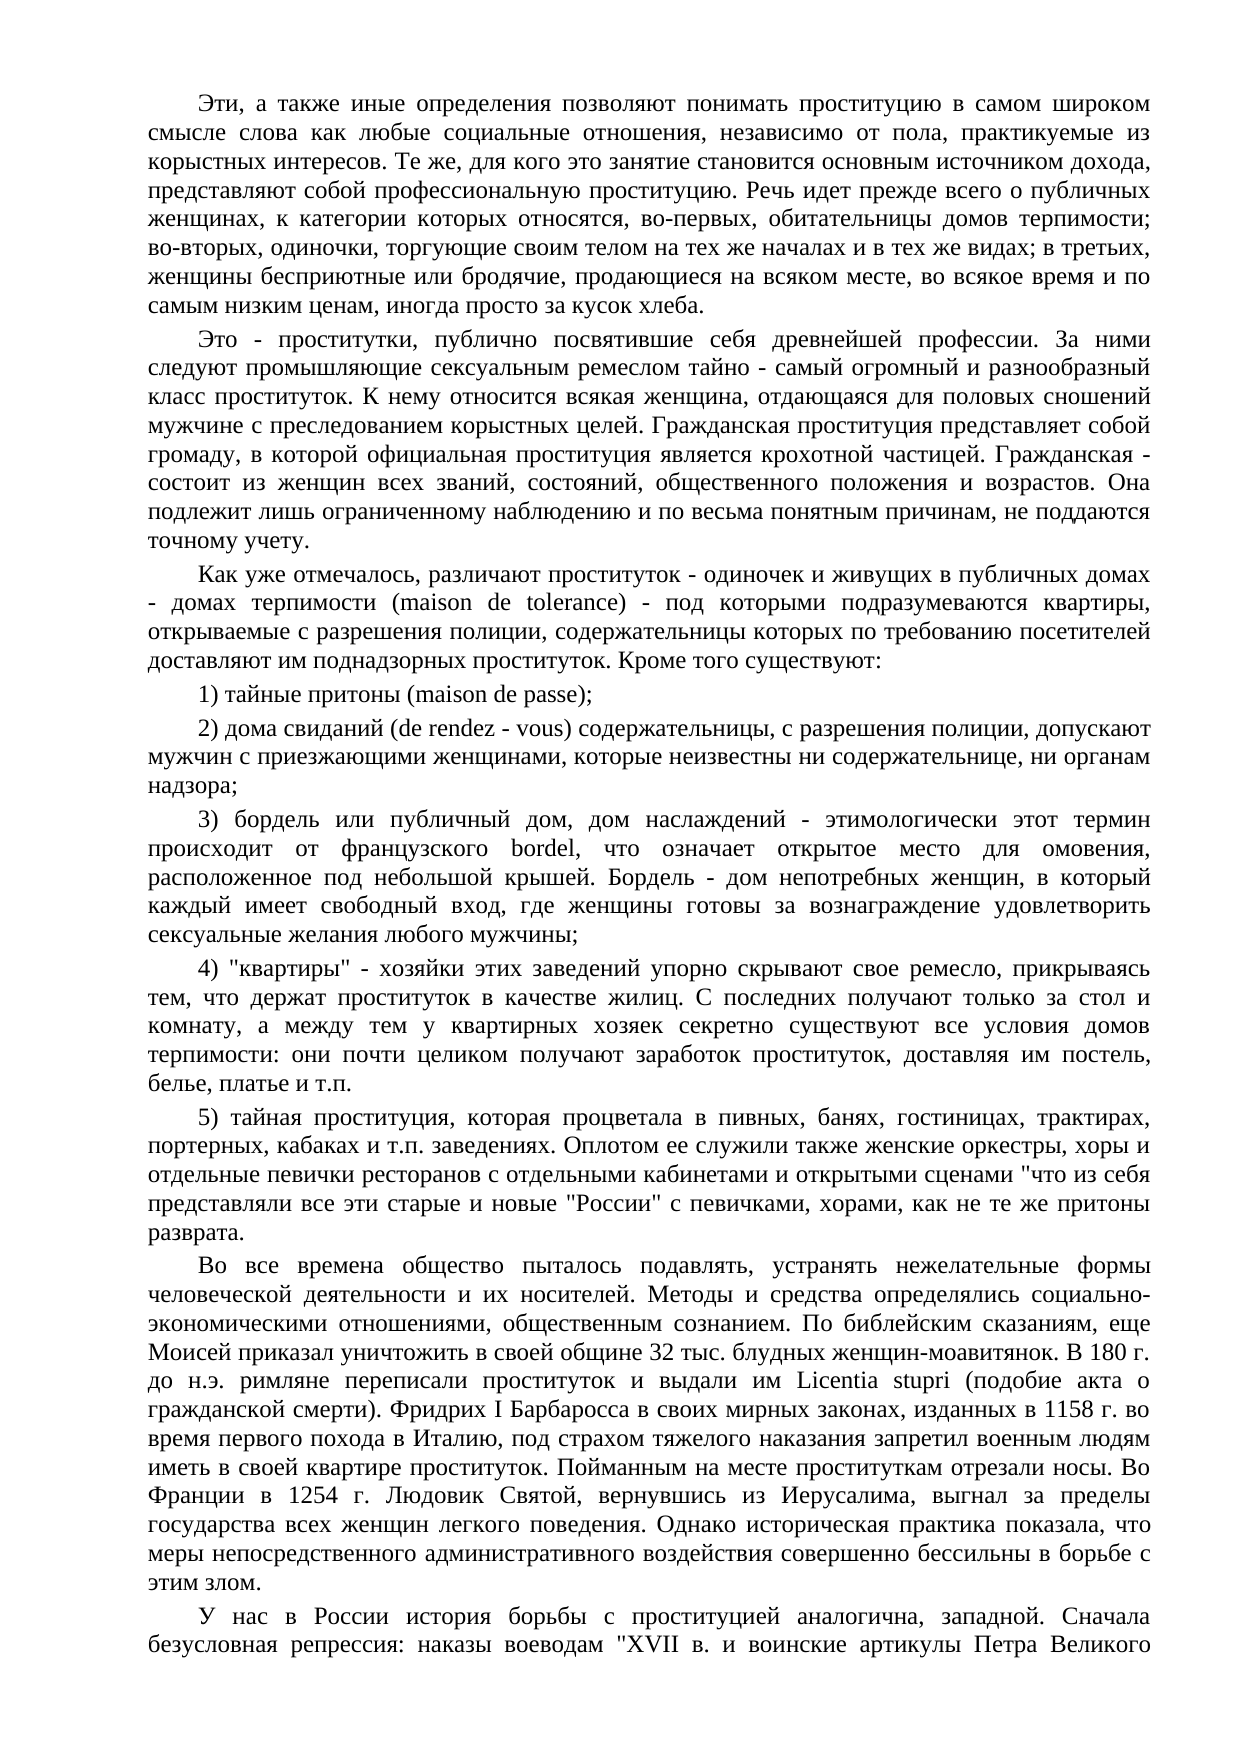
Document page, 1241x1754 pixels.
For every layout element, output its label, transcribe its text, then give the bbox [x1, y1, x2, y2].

text 4) "квартиры" - хозяйки этих заведений упорно скрывают свое ремесло, прикрываясь тем, что держат проституток в качестве жилиц. С последних получают только за стол и комнату, а между тем у квартирных хозяек секретно существуют все условия домов терпимости: они почти целиком получают заработок проституток, доставляя им постель, белье, платье и т.п. [148, 953, 1152, 1097]
text 1) тайные притоны (maison de passe); [148, 679, 1152, 708]
text 2) дома свиданий (de rendez - vous) содержательницы, с разрешения полиции, допускают мужчин с приезжающими женщинами, которые неизвестны ни содержательнице, ни органам надзора; [148, 713, 1152, 799]
text Это - проститутки, публично посвятившие себя древнейшей профессии. За ними следуют промышляющие сексуальным ремеслом тайно - самый огромный и разнообразный класс проституток. К нему относится всякая женщина, отдающаяся для половых сношений мужчине с преследованием корыстных целей. Гражданская проституция представляет собой громаду, в которой официальная проституция является крохотной частицей. Гражданская - состоит из женщин всех званий, состояний, общественного положения и возрастов. Она подлежит лишь ограниченному наблюдению и по весьма понятным причинам, не поддаются точному учету. [148, 324, 1152, 554]
text Как уже отмечалось, различают проституток - одиночек и живущих в публичных домах - домах терпимости (maison de tolerance) - под которыми подразумеваются квартиры, открываемые с разрешения полиции, содержательницы которых по требованию посетителей доставляют им поднадзорных проституток. Кроме того существуют: [148, 559, 1152, 674]
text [148, 1601, 1152, 1658]
text Во все времена общество пыталось подавлять, устранять нежелательные формы человеческой деятельности и их носителей. Методы и средства определялись социально-экономическими отношениями, общественным сознанием. По библейским сказаниям, еще Моисей приказал уничтожить в своей общине 32 тыс. блудных женщин-моавитянок. В 180 г. до н.э. римляне переписали проституток и выдали им Licentia stupri (подобие акта о гражданской смерти). Фридрих I Барбаросса в своих мирных законах, изданных в 1158 г. во время первого похода в Италию, под страхом тяжелого наказания запретил военным людям иметь в своей квартире проституток. Пойманным на месте проституткам отрезали носы. Во Франции в 1254 г. Людовик Святой, вернувшись из Иерусалима, выгнал за пределы государства всех женщин легкого поведения. Однако историческая практика показала, что меры непосредственного административного воздействия совершенно бессильны в борьбе с этим злом. [148, 1251, 1152, 1596]
text 5) тайная проституция, которая процветала в пивных, банях, гостиницах, трактирах, портерных, кабаках и т.п. заведениях. Оплотом ее служили также женские оркестры, хоры и отдельные певички ресторанов с отдельными кабинетами и открытыми сценами "что из себя представляли все эти старые и новые "России" с певичками, хорами, как не те же притоны разврата. [148, 1102, 1152, 1246]
text Эти, а также иные определения позволяют понимать проституцию в самом широком смысле слова как любые социальные отношения, независимо от пола, практикуемые из корыстных интересов. Те же, для кого это занятие становится основным источником дохода, представляют собой профессиональную проституцию. Речь идет прежде всего о публичных женщинах, к категории которых относятся, во-первых, обитательницы домов терпимости; во-вторых, одиночки, торгующие своим телом на тех же началах и в тех же видах; в третьих, женщины бесприютные или бродячие, продающиеся на всяком месте, во всякое время и по самым низким ценам, иногда просто за кусок хлеба. [148, 88, 1152, 318]
text 3) бордель или публичный дом, дом наслаждений - этимологически этот термин происходит от французского bordel, что означает открытое место для омовения, расположенное под небольшой крышей. Бордель - дом непотребных женщин, в который каждый имеет свободный вход, где женщины готовы за вознаграждение удовлетворить сексуальные желания любого мужчины; [148, 804, 1152, 948]
